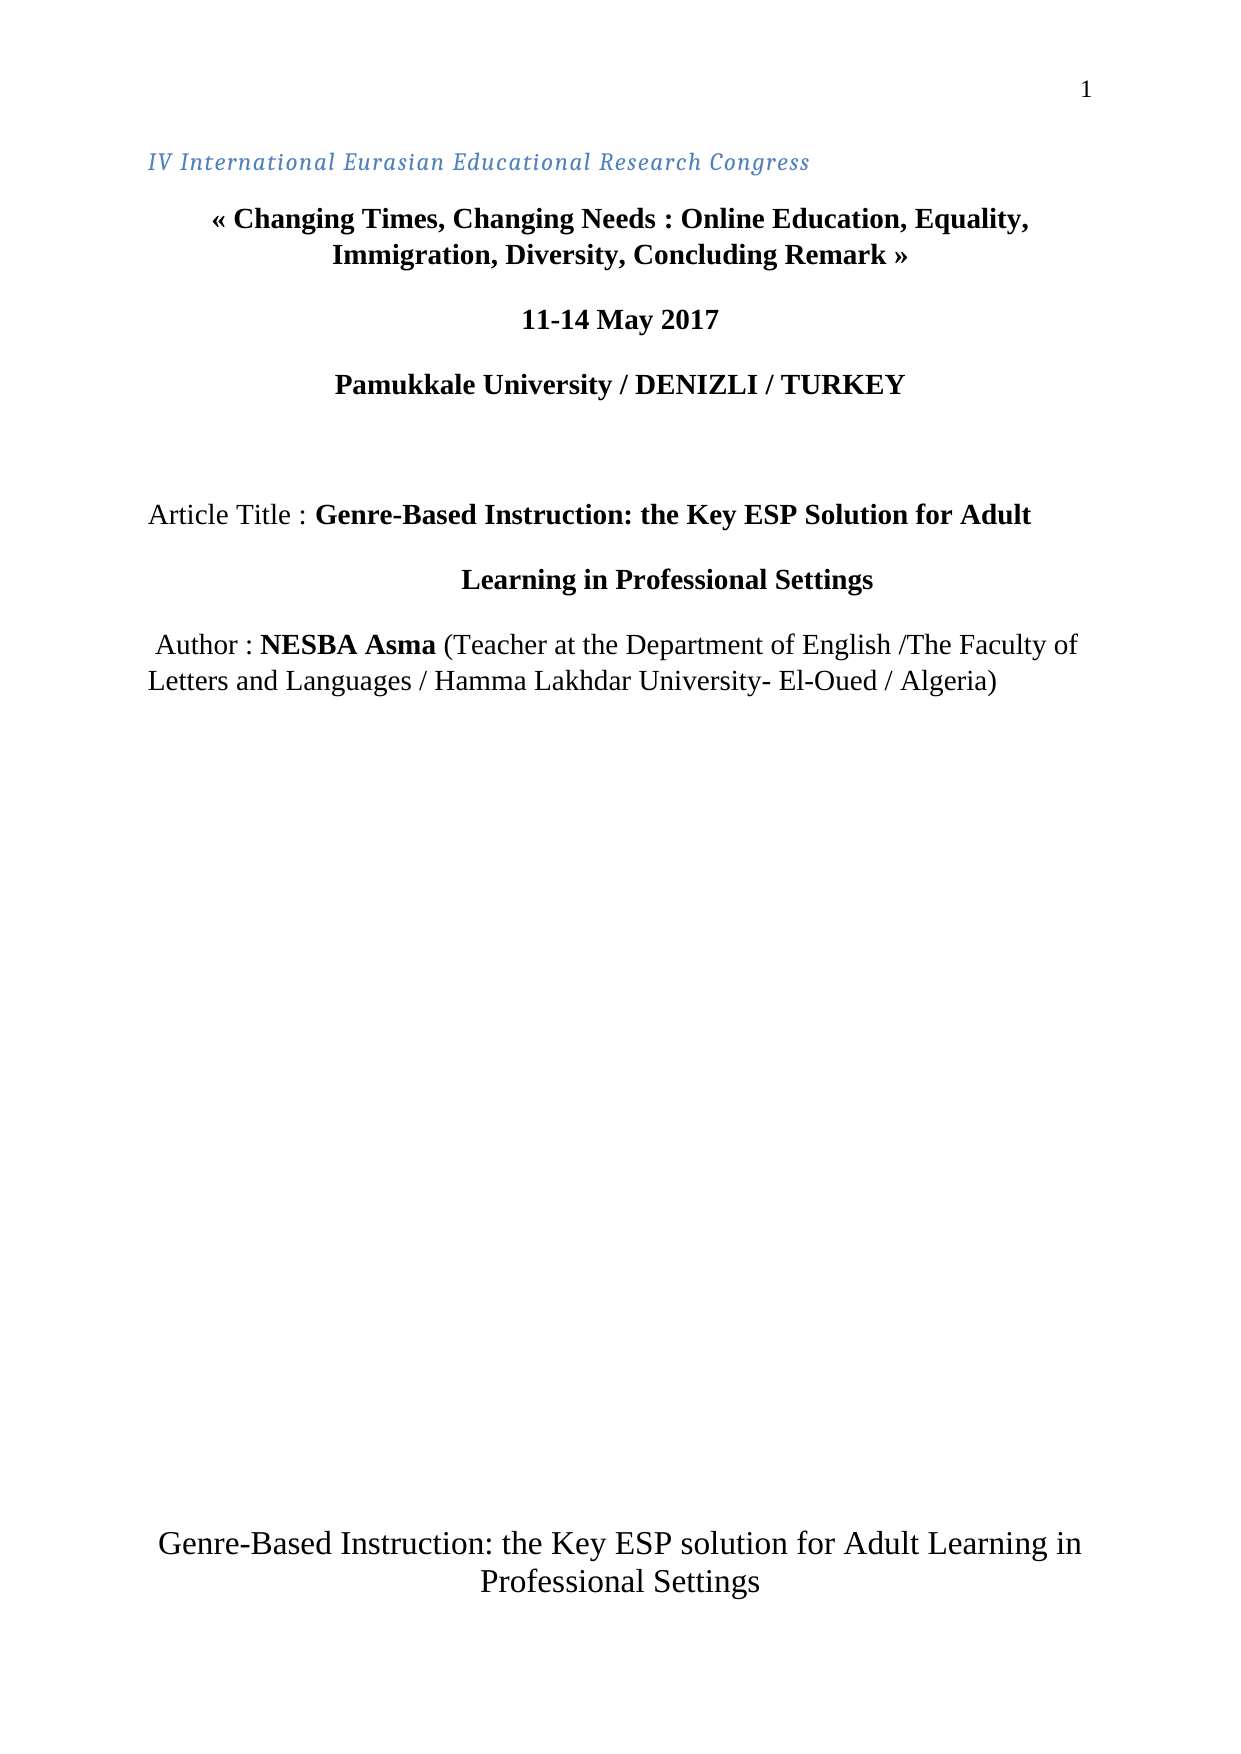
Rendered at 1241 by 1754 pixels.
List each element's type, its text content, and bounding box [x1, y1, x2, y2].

text Author : NESBA Asma (Teacher at the Department of English /The Faculty of Letters and Languages / Hamma Lakhdar University- El-Oued / Algeria) [148, 624, 1093, 696]
text Article Title : Genre-Based Instruction: the Key ESP Solution for Adult [148, 494, 1093, 530]
text 11-14 May 2017 [148, 299, 1093, 335]
text Pamukkale University / DENIZLI / TURKEY [148, 364, 1093, 400]
text « Changing Times, Changing Needs : Online Education, Equality, Immigration, Diversity, Concluding Remark » [148, 199, 1093, 270]
text Genre-Based Instruction: the Key ESP solution for Adult Learning in Professional Settings [148, 1523, 1093, 1599]
text Learning in Professional Settings [148, 559, 1093, 595]
subtitle IV International Eurasian Educational Research Congress [148, 148, 1093, 176]
